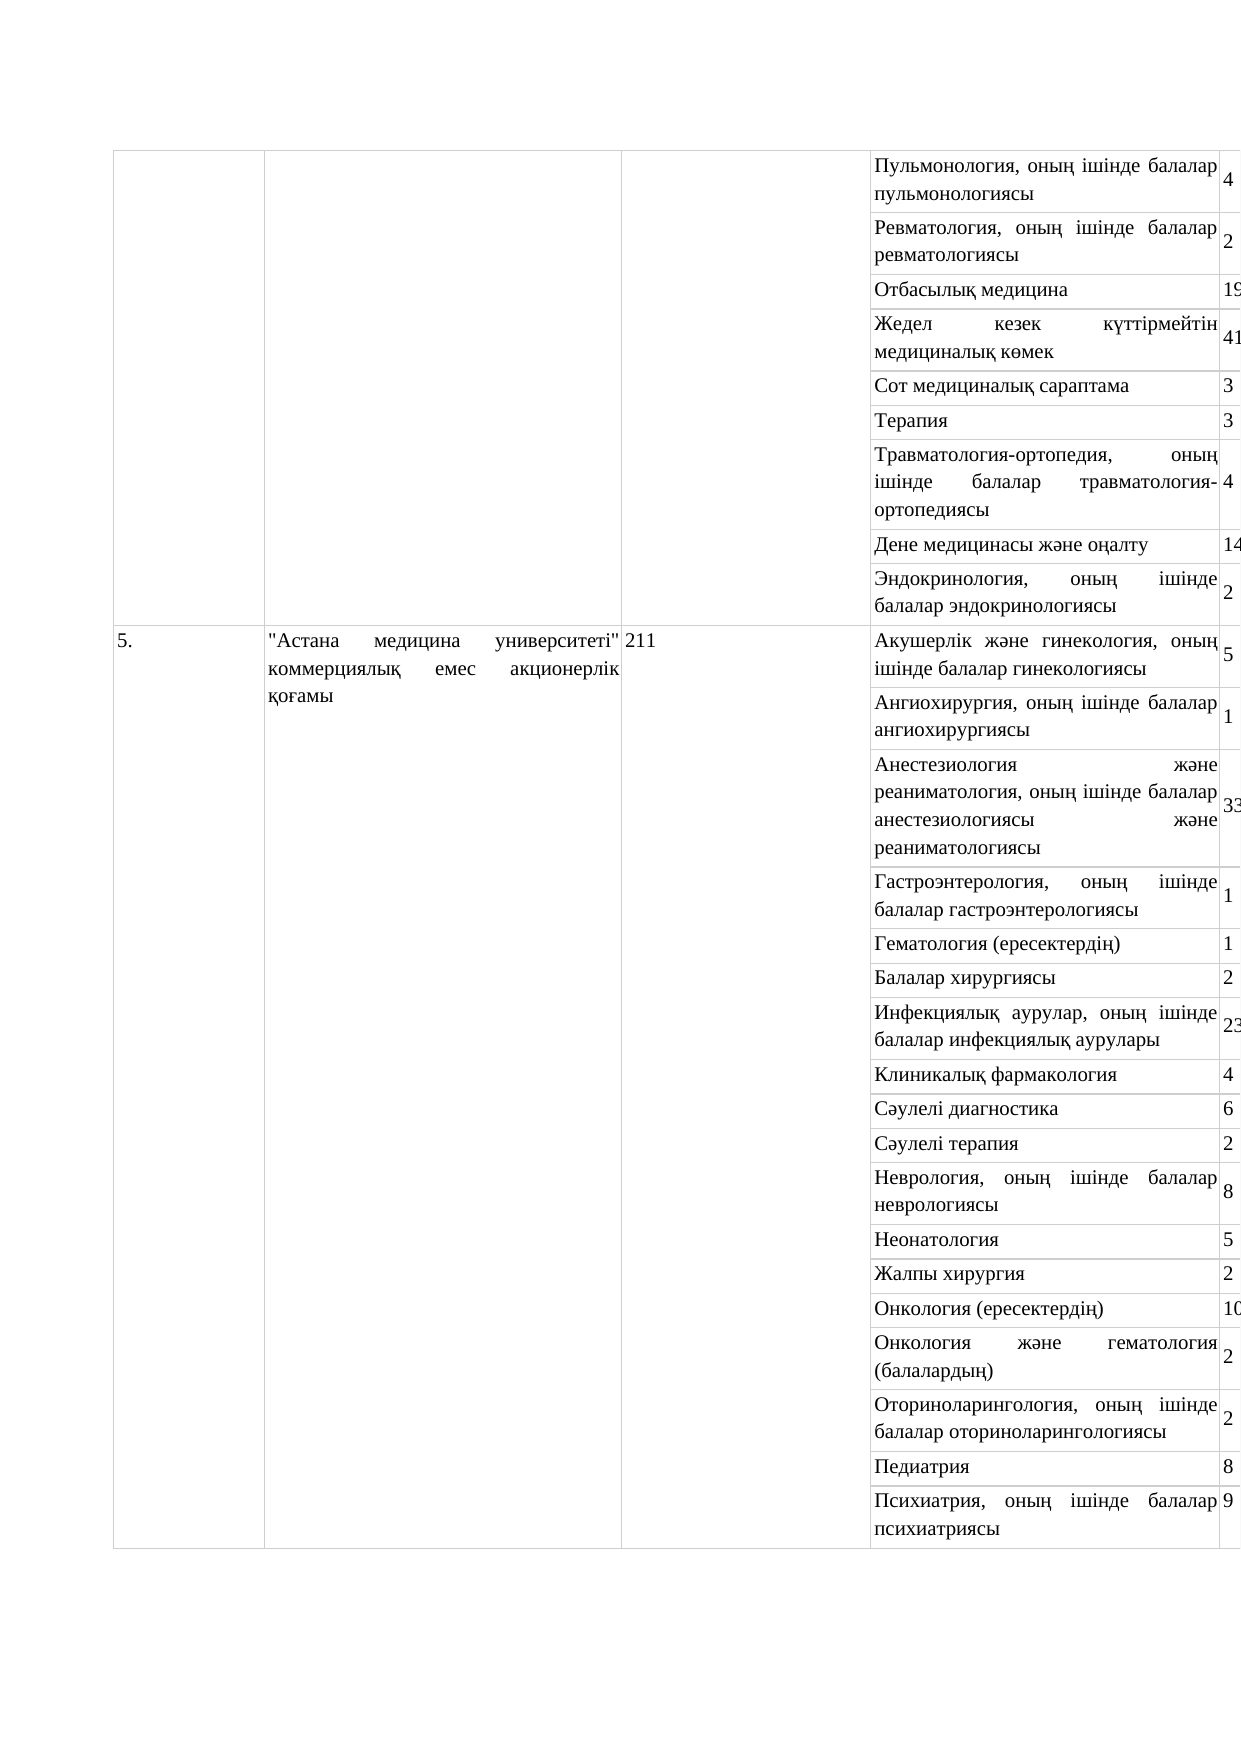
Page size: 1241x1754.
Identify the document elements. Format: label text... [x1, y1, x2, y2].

table_cell Оториноларингология, оның ішінде балалар оториноларингологиясы [871, 1390, 1219, 1451]
table_cell Гастроэнтерология, оның ішінде балалар гастроэнтерологиясы [871, 868, 1219, 928]
table_cell 4 [1220, 151, 1240, 212]
table_cell Гематология (ересектердің) [871, 929, 1219, 962]
table_cell 5. [114, 626, 264, 1547]
table_cell Сәулелі терапия [871, 1129, 1219, 1162]
table_cell 1 [1220, 868, 1240, 928]
table_cell Клиникалық фармакология [871, 1060, 1219, 1093]
table_cell 4 [1220, 1060, 1240, 1093]
table_cell 3 [1220, 406, 1240, 439]
table_cell 41 [1220, 310, 1240, 370]
table_cell 5 [1220, 1225, 1240, 1258]
table_cell Педиатрия [871, 1452, 1219, 1485]
table_cell 4 [1220, 440, 1240, 529]
table_cell 14 [1220, 530, 1240, 563]
table_cell 1 [1220, 688, 1240, 749]
table_cell Отбасылық медицина [871, 275, 1219, 308]
table_cell 9 [1220, 1487, 1240, 1547]
table_cell 2 [1220, 964, 1240, 997]
table_cell Анестезиология және реаниматология, оның ішінде балалар анестезиологиясы және реаниматологиясы [871, 750, 1219, 866]
table_cell 23 [1220, 998, 1240, 1059]
table_cell Травматология-ортопедия, оның ішінде балалар травматология-ортопедиясы [871, 440, 1219, 529]
table_cell Эндокринология, оның ішінде балалар эндокринологиясы [871, 564, 1219, 625]
table_cell 2 [1220, 1390, 1240, 1451]
table_cell Ангиохирургия, оның ішінде балалар ангиохирургиясы [871, 688, 1219, 749]
table_cell Пульмонология, оның ішінде балалар пульмонологиясы [871, 151, 1219, 212]
table_cell 2 [1220, 213, 1240, 274]
table_cell 5 [1220, 626, 1240, 687]
table_cell Неонатология [871, 1225, 1219, 1258]
table_cell 211 [622, 626, 870, 1547]
table_cell 2 [1220, 1260, 1240, 1293]
table_cell Жедел кезек күттірмейтін медициналық көмек [871, 310, 1219, 370]
table_cell 2 [1220, 1129, 1240, 1162]
table_cell 1 [1220, 929, 1240, 962]
table_cell Сот медициналық сараптама [871, 372, 1219, 405]
table_cell 19 [1220, 275, 1240, 308]
table_cell 2 [1220, 1328, 1240, 1389]
table_cell Балалар хирургиясы [871, 964, 1219, 997]
table_cell Ревматология, оның ішінде балалар ревматологиясы [871, 213, 1219, 274]
table_cell Терапия [871, 406, 1219, 439]
table_cell Онкология (ересектердің) [871, 1294, 1219, 1327]
table_cell Психиатрия, оның ішінде балалар психиатриясы [871, 1487, 1219, 1547]
table_cell Инфекциялық аурулар, оның ішінде балалар инфекциялық аурулары [871, 998, 1219, 1059]
table_cell Неврология, оның ішінде балалар неврологиясы [871, 1163, 1219, 1224]
table_cell Дене медицинасы және оңалту [871, 530, 1219, 563]
table_cell 2 [1220, 564, 1240, 625]
table_cell Онкология және гематология (балалардың) [871, 1328, 1219, 1389]
table_cell 8 [1220, 1452, 1240, 1485]
table_cell 6 [1220, 1095, 1240, 1128]
table_cell "Астана медицина университеті" коммерциялық емес акционерлік қоғамы [265, 626, 621, 1547]
table_cell 8 [1220, 1163, 1240, 1224]
table_cell 10 [1220, 1294, 1240, 1327]
table_cell 3 [1220, 372, 1240, 405]
table_cell 33 [1220, 750, 1240, 866]
table_cell Сәулелі диагностика [871, 1095, 1219, 1128]
table_cell Акушерлік және гинекология, оның ішінде балалар гинекологиясы [871, 626, 1219, 687]
table_cell Жалпы хирургия [871, 1260, 1219, 1293]
